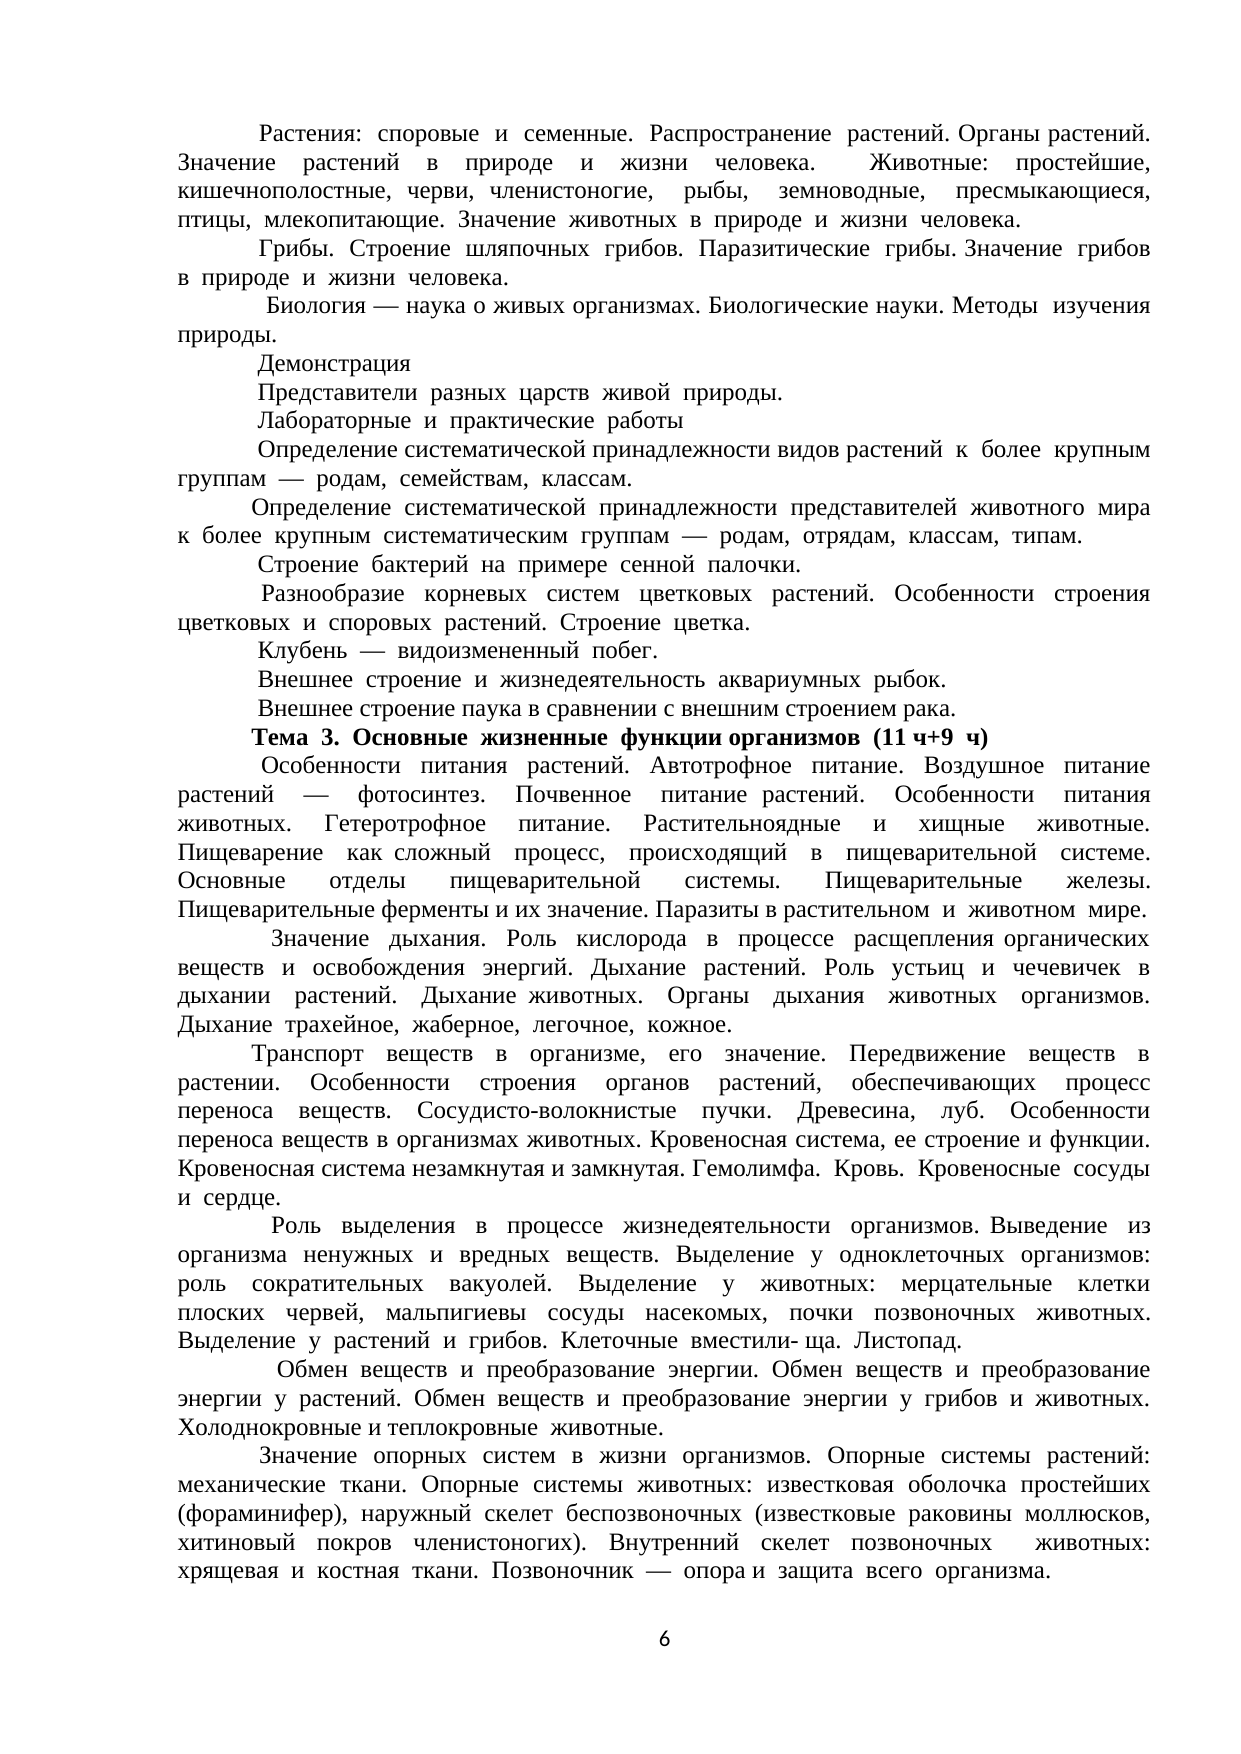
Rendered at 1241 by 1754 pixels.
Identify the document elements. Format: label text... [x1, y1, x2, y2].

text Внешнее строение паука в сравнении с внешним строением рака. [177, 693, 1152, 722]
text Демонстрация [177, 348, 1152, 377]
text Разнообразие корневых систем цветковых растений. Особенности строения цветковых и споровых растений. Строение цветка. [177, 578, 1152, 636]
text Тема 3. Основные жизненные функции организмов (11 ч+9 ч) [177, 722, 1152, 751]
text Биология — наука о живых организмах. Биологические науки. Методы изучения природы. [177, 291, 1152, 348]
text Определение систематической принадлежности представителей животного мира к более крупным систематическим группам — родам, отрядам, классам, типам. [177, 492, 1152, 549]
text Растения: споровые и семенные. Распространение растений. Органы растений. Значение растений в природе и жизни человека. Животные: простейшие, кишечнополостные, черви, членистоногие, рыбы, земноводные, пресмыкающиеся, птицы, млекопитающие. Значение животных в природе и жизни человека. [177, 118, 1152, 233]
text Лабораторные и практические работы [177, 406, 1152, 434]
text Транспорт веществ в организме, его значение. Передвижение веществ в растении. Особенности строения органов растений, обеспечивающих процесс переноса веществ. Сосудисто-волокнистые пучки. Древесина, луб. Особенности переноса веществ в организмах животных. Кровеносная система, ее строение и функции. Кровеносная система незамкнутая и замкнутая. Гемолимфа. Кровь. Кровеносные сосуды и сердце. [177, 1038, 1152, 1211]
text Обмен веществ и преобразование энергии. Обмен веществ и преобразование энергии у растений. Обмен веществ и преобразование энергии у грибов и животных. Холоднокровные и теплокровные животные. [177, 1354, 1152, 1441]
text Грибы. Строение шляпочных грибов. Паразитические грибы. Значение грибов в природе и жизни человека. [177, 233, 1152, 291]
text Клубень — видоизмененный побег. [177, 636, 1152, 664]
text Значение дыхания. Роль кислорода в процессе расщепления органических веществ и освобождения энергий. Дыхание растений. Роль устьиц и чечевичек в дыхании растений. Дыхание животных. Органы дыхания животных организмов. Дыхание трахейное, жаберное, легочное, кожное. [177, 923, 1152, 1038]
text Определение систематической принадлежности видов растений к более крупным группам — родам, семействам, классам. [177, 434, 1152, 492]
text Внешнее строение и жизнедеятельность аквариумных рыбок. [177, 664, 1152, 693]
text Представители разных царств живой природы. [177, 377, 1152, 406]
text Особенности питания растений. Автотрофное питание. Воздушное питание растений — фотосинтез. Почвенное питание растений. Особенности питания животных. Гетеротрофное питание. Растительноядные и хищные животные. Пищеварение как сложный процесс, происходящий в пищеварительной системе. Основные отделы пищеварительной системы. Пищеварительные железы. Пищеварительные ферменты и их значение. Паразиты в растительном и животном мире. [177, 751, 1152, 923]
text Значение опорных систем в жизни организмов. Опорные системы растений: механические ткани. Опорные системы животных: известковая оболочка простейших (фораминифер), наружный скелет беспозвоночных (известковые раковины моллюсков, хитиновый покров членистоногих). Внутренний скелет позвоночных животных: хрящевая и костная ткани. Позвоночник — опора и защита всего организма. [177, 1441, 1152, 1584]
text Строение бактерий на примере сенной палочки. [177, 549, 1152, 578]
text Роль выделения в процессе жизнедеятельности организмов. Выведение из организма ненужных и вредных веществ. Выделение у одноклеточных организмов: роль сократительных вакуолей. Выделение у животных: мерцательные клетки плоских червей, мальпигиевы сосуды насекомых, почки позвоночных животных. Выделение у растений и грибов. Клеточные вместили- ща. Листопад. [177, 1211, 1152, 1354]
